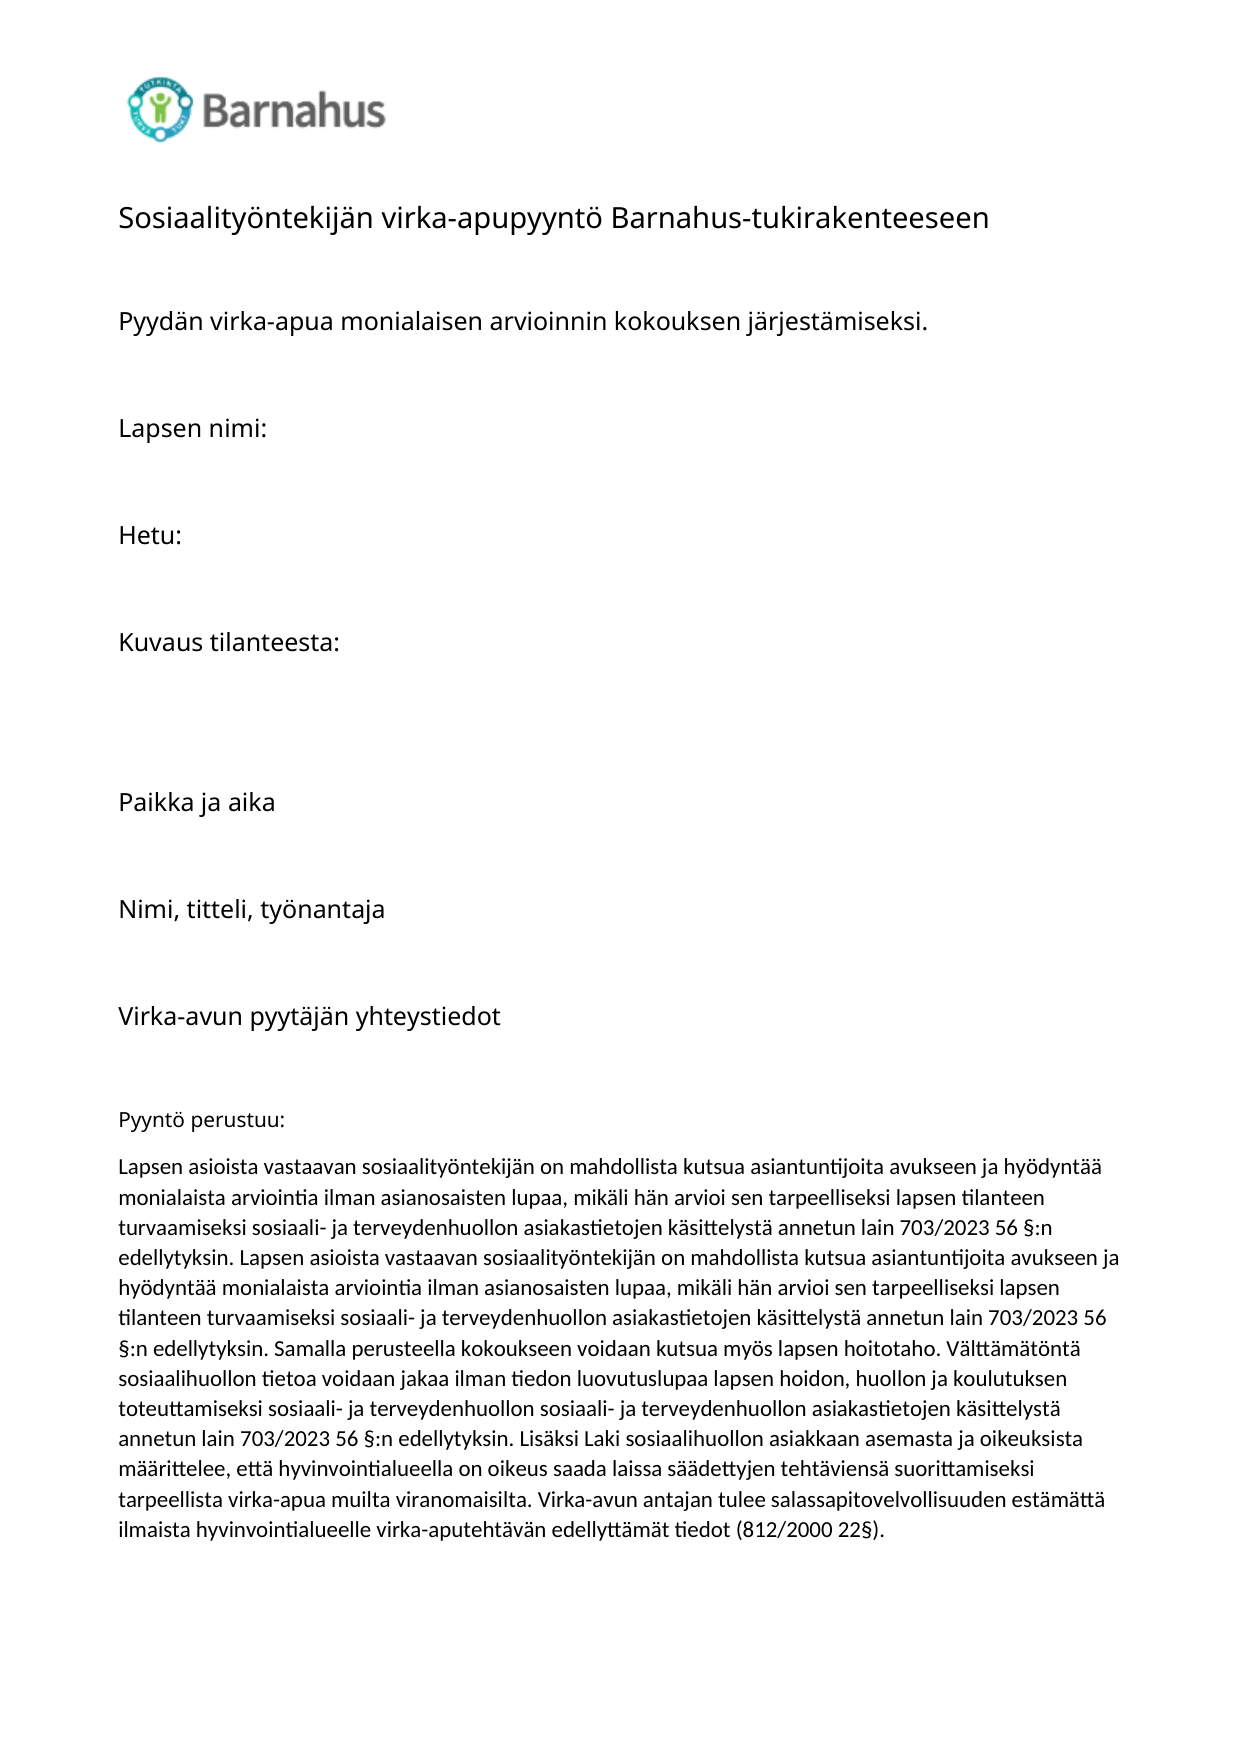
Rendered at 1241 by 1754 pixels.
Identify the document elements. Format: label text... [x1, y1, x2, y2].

text Lapsen nimi: [118, 410, 1122, 444]
text Pyydän virka-apua monialaisen arvioinnin kokouksen järjestämiseksi. [118, 303, 1122, 338]
picture [118, 73, 395, 151]
text Virka-avun pyytäjän yhteystiedot [118, 998, 1122, 1032]
text Kuvaus tilanteesta: [118, 624, 1122, 658]
text Hetu: [118, 517, 1122, 551]
text Paikka ja aika [118, 784, 1122, 818]
text Lapsen asioista vastaavan sosiaalityöntekijän on mahdollista kutsua asiantuntijoita avukseen ja hyödyntää monialaista arviointia ilman asianosaisten lupaa, mikäli hän arvioi sen tarpeelliseksi lapsen tilanteen turvaamiseksi sosiaali- ja terveydenhuollon asiakastietojen käsittelystä annetun lain 703/2023 56 §:n edellytyksin. Lapsen asioista vastaavan sosiaalityöntekijän on mahdollista kutsua asiantuntijoita avukseen ja hyödyntää monialaista arviointia ilman asianosaisten lupaa, mikäli hän arvioi sen tarpeelliseksi lapsen tilanteen turvaamiseksi sosiaali- ja terveydenhuollon asiakastietojen käsittelystä annetun lain 703/2023 56 §:n edellytyksin. Samalla perusteella kokoukseen voidaan kutsua myös lapsen hoitotaho. Välttämätöntä sosiaalihuollon tietoa voidaan jakaa ilman tiedon luovutuslupaa lapsen hoidon, huollon ja koulutuksen toteuttamiseksi sosiaali- ja terveydenhuollon sosiaali- ja terveydenhuollon asiakastietojen käsittelystä annetun lain 703/2023 56 §:n edellytyksin. Lisäksi Laki sosiaalihuollon asiakkaan asemasta ja oikeuksista määrittelee, että hyvinvointialueella on oikeus saada laissa säädettyjen tehtäviensä suorittamiseksi tarpeellista virka-apua muilta viranomaisilta. Virka-avun antajan tulee salassapitovelvollisuuden estämättä ilmaista hyvinvointialueelle virka-aputehtävän edellyttämät tiedot (812/2000 22§). [118, 1152, 1122, 1543]
text Nimi, titteli, työnantaja [118, 891, 1122, 925]
text Sosiaalityöntekijän virka-apupyyntö Barnahus-tukirakenteeseen [118, 197, 1122, 237]
text Pyyntö perustuu: [118, 1105, 1122, 1133]
